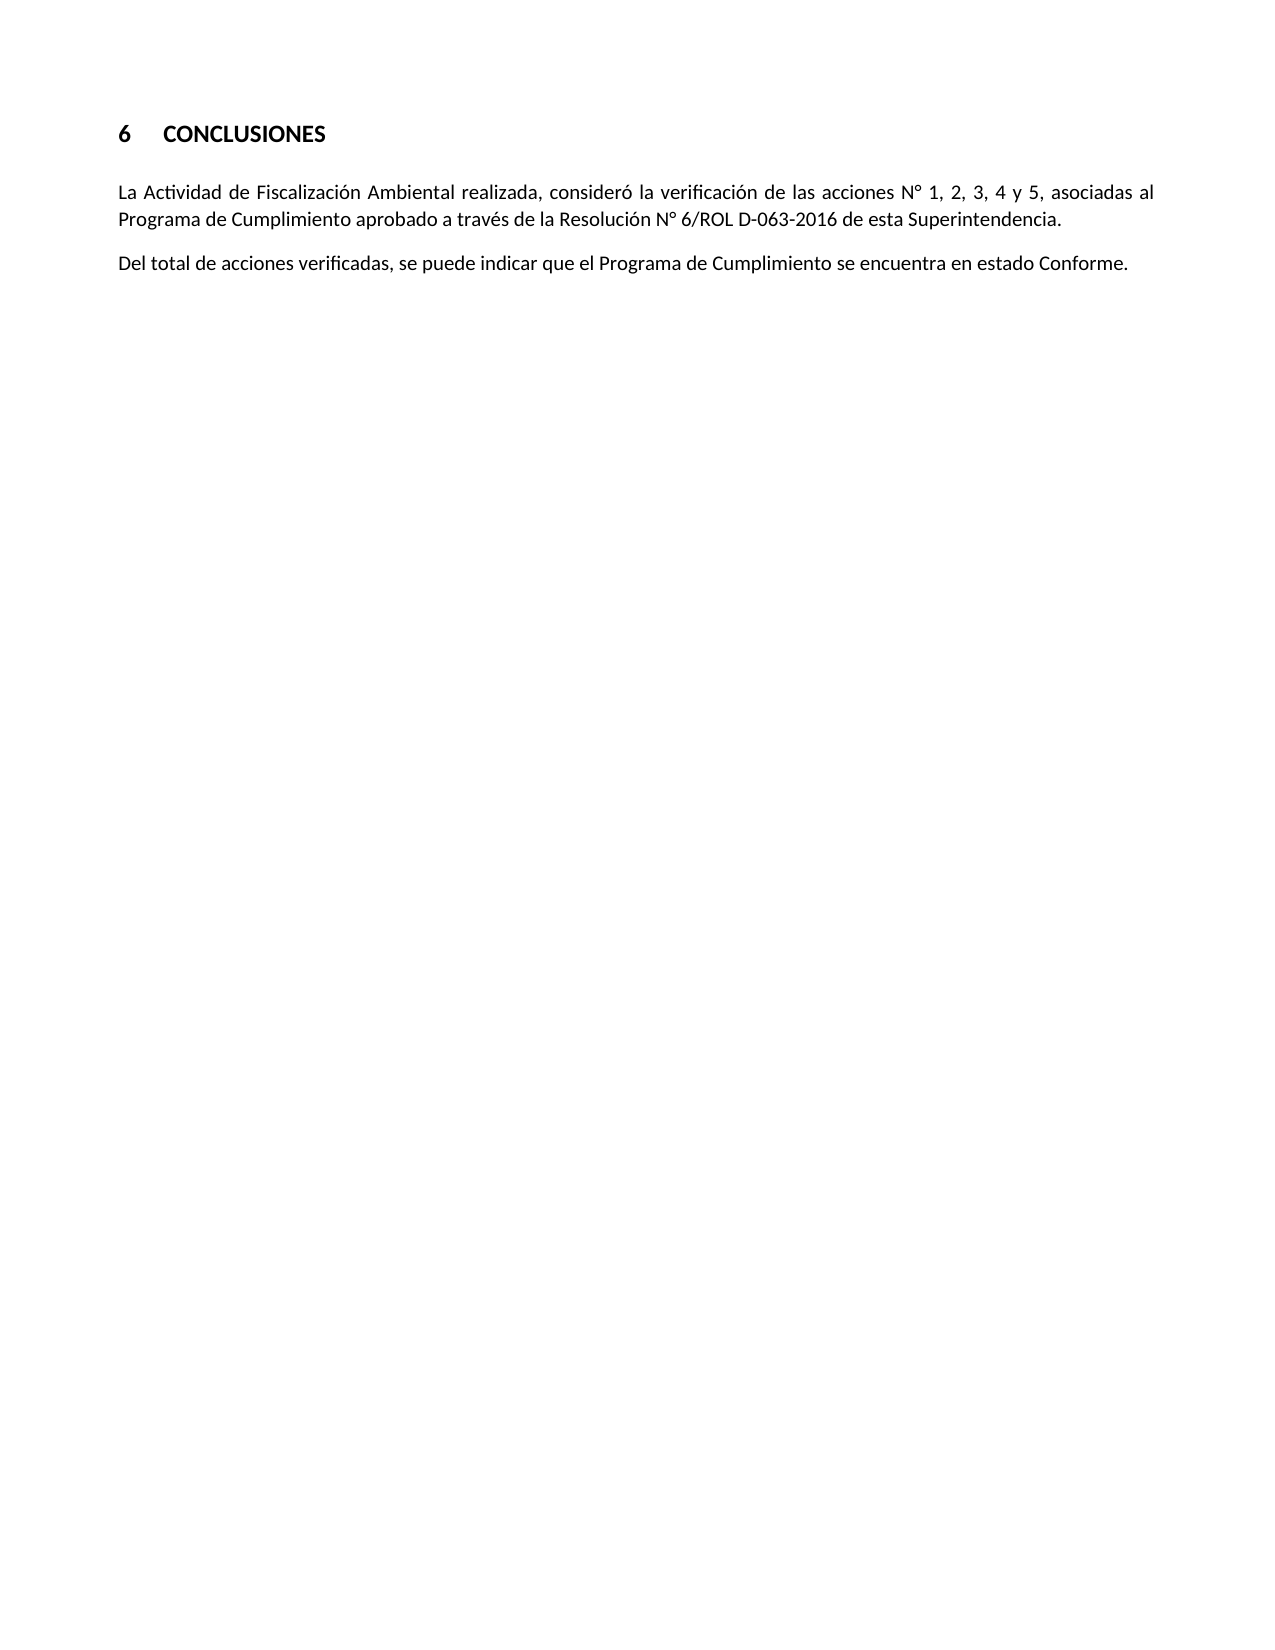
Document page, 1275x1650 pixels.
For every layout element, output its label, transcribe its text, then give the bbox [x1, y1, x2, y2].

text Del total de acciones verificadas, se puede indicar que el Programa de Cumplimiento se encuentra en estado Conforme. [118, 251, 1157, 276]
subtitle CONCLUSIONES [118, 118, 1157, 149]
text La Actividad de Fiscalización Ambiental realizada, consideró la verificación de las acciones N° 1, 2, 3, 4 y 5, asociadas al Programa de Cumplimiento aprobado a través de la Resolución N° 6/ROL D-063-2016 de esta Superintendencia. [118, 179, 1157, 232]
